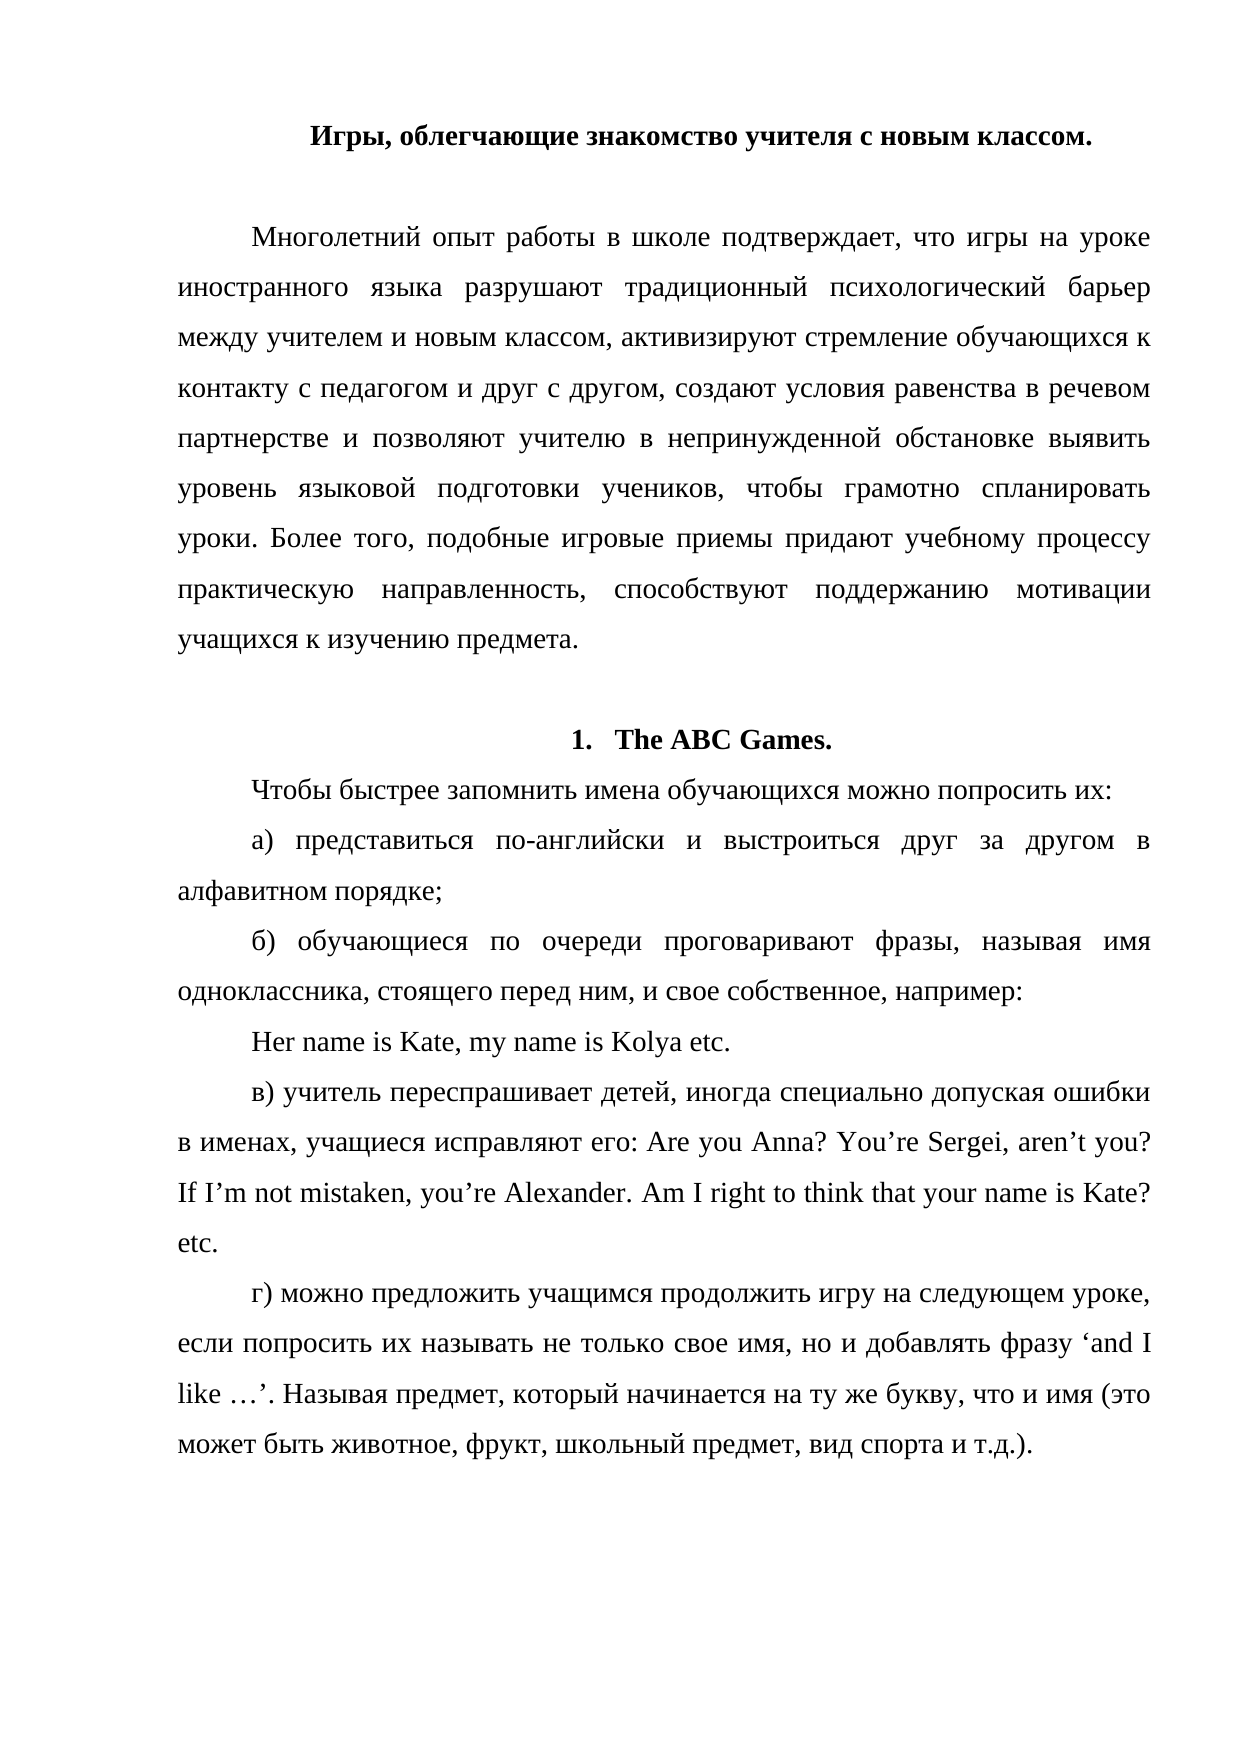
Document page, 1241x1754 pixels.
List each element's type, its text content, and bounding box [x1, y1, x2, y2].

text a) представиться по-английски и выстроиться друг за другом в алфавитном порядке; [177, 822, 1152, 906]
text б) обучающиеся по очереди проговаривают фразы, называя имя одноклассника, стоящего перед ним, и свое собственное, например: [177, 923, 1152, 1007]
text г) можно предложить учащимся продолжить игру на следующем уроке, если попросить их называть не только свое имя, но и добавлять фразу ‘and I like …’. Называя предмет, который начинается на ту же букву, что и имя (это может быть животное, фрукт, школьный предмет, вид спорта и т.д.). [177, 1275, 1152, 1460]
text Чтобы быстрее запомнить имена обучающихся можно попросить их: [177, 772, 1152, 806]
text Игры, облегчающие знакомство учителя с новым классом. [177, 118, 1152, 152]
text Her name is Kate, my name is Kolya etc. [177, 1024, 1152, 1057]
text в) учитель переспрашивает детей, иногда специально допуская ошибки в именах, учащиеся исправляют его: Are you Anna? You’re Sergei, aren’t you? If I’m not mistaken, you’re Alexander. Am I right to think that your name is Kate? etc. [177, 1074, 1152, 1258]
text Многолетний опыт работы в школе подтверждает, что игры на уроке иностранного языка разрушают традиционный психологический барьер между учителем и новым классом, активизируют стремление обучающихся к контакту с педагогом и друг с другом, создают условия равенства в речевом партнерстве и позволяют учителю в непринужденной обстановке выявить уровень языковой подготовки учеников, чтобы грамотно спланировать уроки. Более того, подобные игровые приемы придают учебному процессу практическую направленность, способствуют поддержанию мотивации учащихся к изучению предмета. [177, 219, 1152, 655]
text 1. The ABC Games. [177, 722, 1152, 755]
